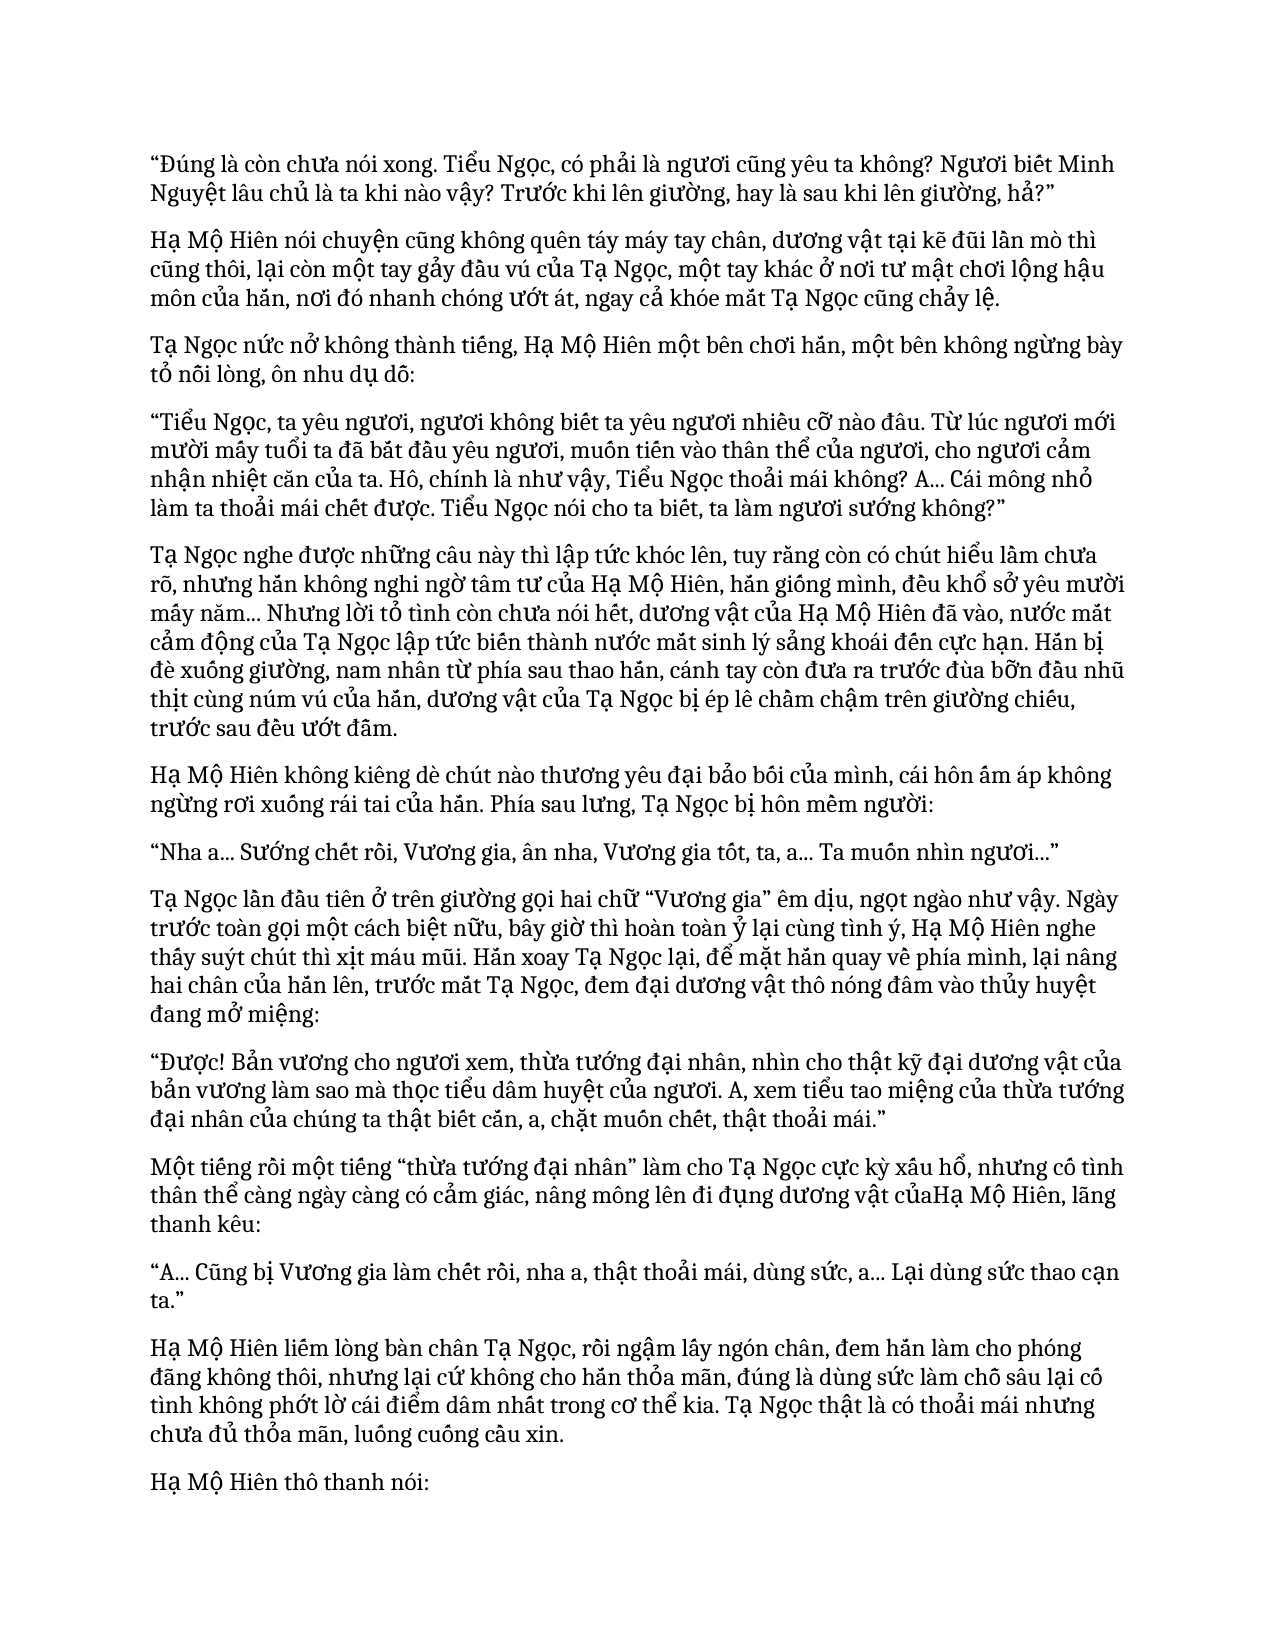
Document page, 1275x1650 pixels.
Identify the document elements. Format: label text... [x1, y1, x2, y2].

text Tạ Ngọc lần đầu tiên ở trên giường gọi hai chữ “Vương gia” êm dịu, ngọt ngào như vậy. Ngày trước toàn gọi một cách biệt nữu, bây giờ thì hoàn toàn ỷ lại cùng tình ý, Hạ Mộ Hiên nghe thấy suýt chút thì xịt máu mũi. Hắn xoay Tạ Ngọc lại, để mặt hắn quay về phía mình, lại nâng hai chân của hắn lên, trước mắt Tạ Ngọc, đem đại dương vật thô nóng đâm vào thủy huyệt đang mở miệng: [150, 885, 1125, 1029]
text Hạ Mộ Hiên thô thanh nói: [150, 1467, 1125, 1496]
text “A... Cũng bị Vương gia làm chết rồi, nha a, thật thoải mái, dùng sức, a... Lại dùng sức thao cạn ta.” [150, 1257, 1125, 1315]
text “Tiểu Ngọc, ta yêu ngươi, ngươi không biết ta yêu ngươi nhiều cỡ nào đâu. Từ lúc ngươi mới mười mấy tuổi ta đã bắt đầu yêu ngươi, muốn tiến vào thân thể của ngươi, cho ngươi cảm nhận nhiệt căn của ta. Hô, chính là như vậy, Tiểu Ngọc thoải mái không? A... Cái mông nhỏ làm ta thoải mái chết được. Tiểu Ngọc nói cho ta biết, ta làm ngươi sướng không?” [150, 407, 1125, 522]
text Tạ Ngọc nghe được những câu này thì lập tức khóc lên, tuy rằng còn có chút hiểu lầm chưa rõ, nhưng hắn không nghi ngờ tâm tư của Hạ Mộ Hiên, hắn giống mình, đều khổ sở yêu mười mấy năm... Nhưng lời tỏ tình còn chưa nói hết, dương vật của Hạ Mộ Hiên đã vào, nước mắt cảm động của Tạ Ngọc lập tức biến thành nước mắt sinh lý sảng khoái đến cực hạn. Hắn bị đè xuống giường, nam nhân từ phía sau thao hắn, cánh tay còn đưa ra trước đùa bỡn đầu nhũ thịt cùng núm vú của hắn, dương vật của Tạ Ngọc bị ép lê chầm chậm trên giường chiếu, trước sau đều ướt đẫm. [150, 541, 1125, 742]
text “Nha a... Sướng chết rồi, Vương gia, ân nha, Vương gia tốt, ta, a... Ta muốn nhìn ngươi...” [150, 837, 1125, 866]
text “Đúng là còn chưa nói xong. Tiểu Ngọc, có phải là ngươi cũng yêu ta không? Ngươi biết Minh Nguyệt lâu chủ là ta khi nào vậy? Trước khi lên giường, hay là sau khi lên giường, hả?” [150, 150, 1125, 207]
text Hạ Mộ Hiên không kiêng dè chút nào thương yêu đại bảo bối của mình, cái hôn ấm áp không ngừng rơi xuống rái tai của hắn. Phía sau lưng, Tạ Ngọc bị hôn mềm người: [150, 761, 1125, 819]
text Tạ Ngọc nức nở không thành tiếng, Hạ Mộ Hiên một bên chơi hắn, một bên không ngừng bày tỏ nỗi lòng, ôn nhu dụ dỗ: [150, 331, 1125, 389]
text Hạ Mộ Hiên liếm lòng bàn chân Tạ Ngọc, rồi ngậm lấy ngón chân, đem hắn làm cho phóng đãng không thôi, nhưng lại cứ không cho hắn thỏa mãn, đúng là dùng sức làm chỗ sâu lại cố tình không phớt lờ cái điểm dâm nhất trong cơ thể kia. Tạ Ngọc thật là có thoải mái nhưng chưa đủ thỏa mãn, luống cuống cầu xin. [150, 1334, 1125, 1449]
text Hạ Mộ Hiên nói chuyện cũng không quên táy máy tay chân, dương vật tại kẽ đũi lần mò thì cũng thôi, lại còn một tay gảy đầu vú của Tạ Ngọc, một tay khác ở nơi tư mật chơi lộng hậu môn của hắn, nơi đó nhanh chóng ướt át, ngay cả khóe mắt Tạ Ngọc cũng chảy lệ. [150, 226, 1125, 312]
text “Được! Bản vương cho ngươi xem, thừa tướng đại nhân, nhìn cho thật kỹ đại dương vật của bản vương làm sao mà thọc tiểu dâm huyệt của ngươi. A, xem tiểu tao miệng của thừa tướng đại nhân của chúng ta thật biết cắn, a, chặt muốn chết, thật thoải mái.” [150, 1047, 1125, 1134]
text Một tiếng rồi một tiếng “thừa tướng đại nhân” làm cho Tạ Ngọc cực kỳ xấu hổ, nhưng cố tình thân thể càng ngày càng có cảm giác, nâng mông lên đi đụng dương vật củaHạ Mộ Hiên, lãng thanh kêu: [150, 1152, 1125, 1239]
